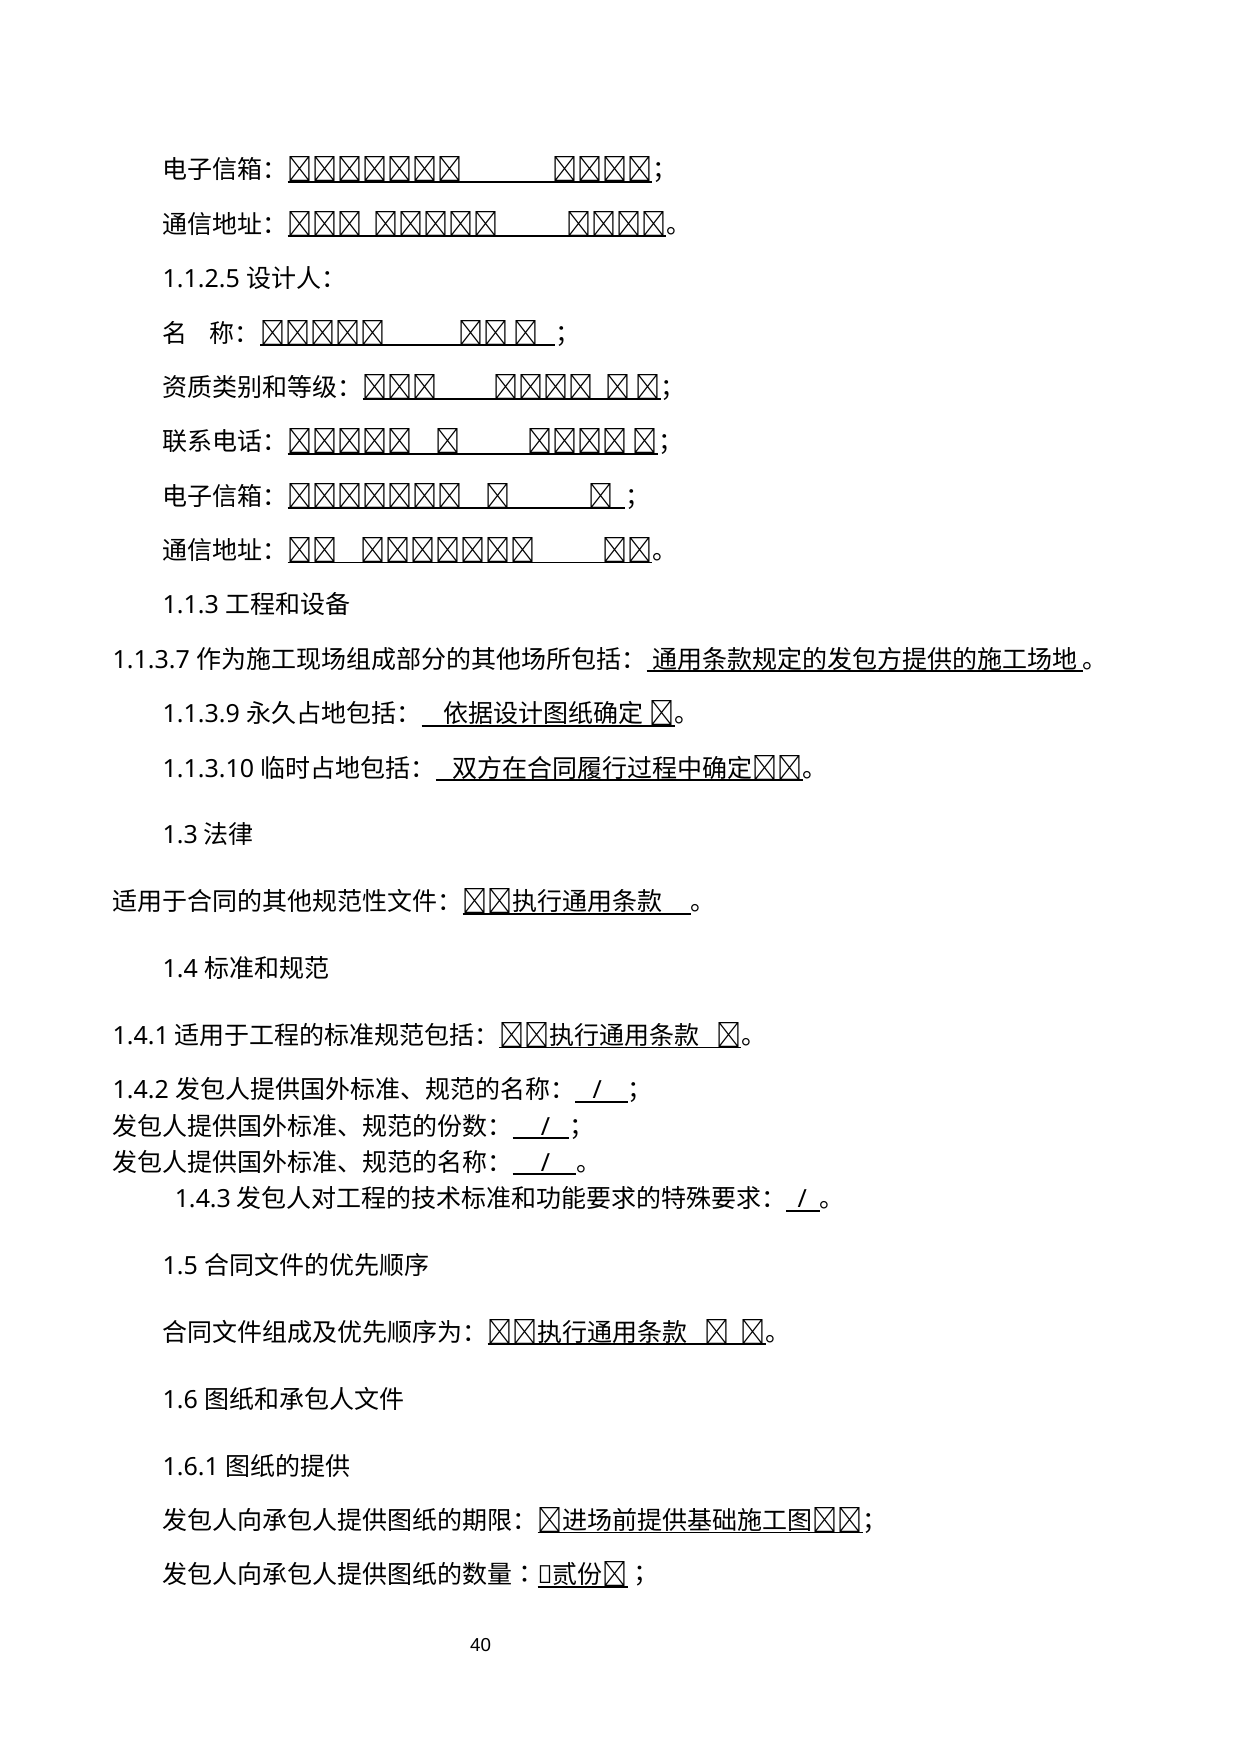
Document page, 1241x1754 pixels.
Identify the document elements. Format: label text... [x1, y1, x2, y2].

text 1.1.3.7 作为施工现场组成部分的其他场所包括： 通用条款规定的发包方提供的施工场地 。 [112, 639, 1128, 676]
text 电子信箱：   ； [112, 476, 1128, 512]
text 名 称：   ； [112, 313, 1128, 349]
text 发包人提供国外标准、规范的份数： / ； [112, 1106, 1128, 1142]
text 1.6 图纸和承包人文件 [112, 1379, 1128, 1416]
text 1.1.2.5 设计人： [112, 259, 1128, 295]
text 发包人向承包人提供图纸的数量：贰份； [112, 1555, 1128, 1591]
text 适用于合同的其他规范性文件：执行通用条款 。 [112, 882, 1128, 918]
text 1.4 标准和规范 [112, 949, 1128, 985]
text 通信地址：  。 [112, 204, 1128, 241]
text 1.1.3.10 临时占地包括： 双方在合同履行过程中确定。 [112, 748, 1128, 784]
text 1.4.1适用于工程的标准规范包括：执行通用条款 。 [112, 1016, 1128, 1052]
text 资质类别和等级：   ； [112, 367, 1128, 404]
text 联系电话：   ； [112, 422, 1128, 458]
text 1.6.1 图纸的提供 [112, 1446, 1128, 1482]
text 合同文件组成及优先顺序为：执行通用条款  。 [112, 1312, 1128, 1349]
text 发包人提供国外标准、规范的名称： / 。 [112, 1142, 1128, 1179]
text 电子信箱： ； [112, 150, 1128, 186]
text 1.5 合同文件的优先顺序 [112, 1246, 1128, 1282]
text 发包人向承包人提供图纸的期限：进场前提供基础施工图； [112, 1501, 1128, 1537]
text 1.1.3 工程和设备 [112, 585, 1128, 621]
text 通信地址：  。 [112, 531, 1128, 567]
text 1.3法律 [112, 815, 1128, 851]
text 1.1.3.9 永久占地包括： 依据设计图纸确定 。 [112, 694, 1128, 730]
text 1.4.3发包人对工程的技术标准和功能要求的特殊要求： / 。 [174, 1179, 1128, 1215]
text 1.4.2 发包人提供国外标准、规范的名称： / ； [112, 1070, 1128, 1106]
